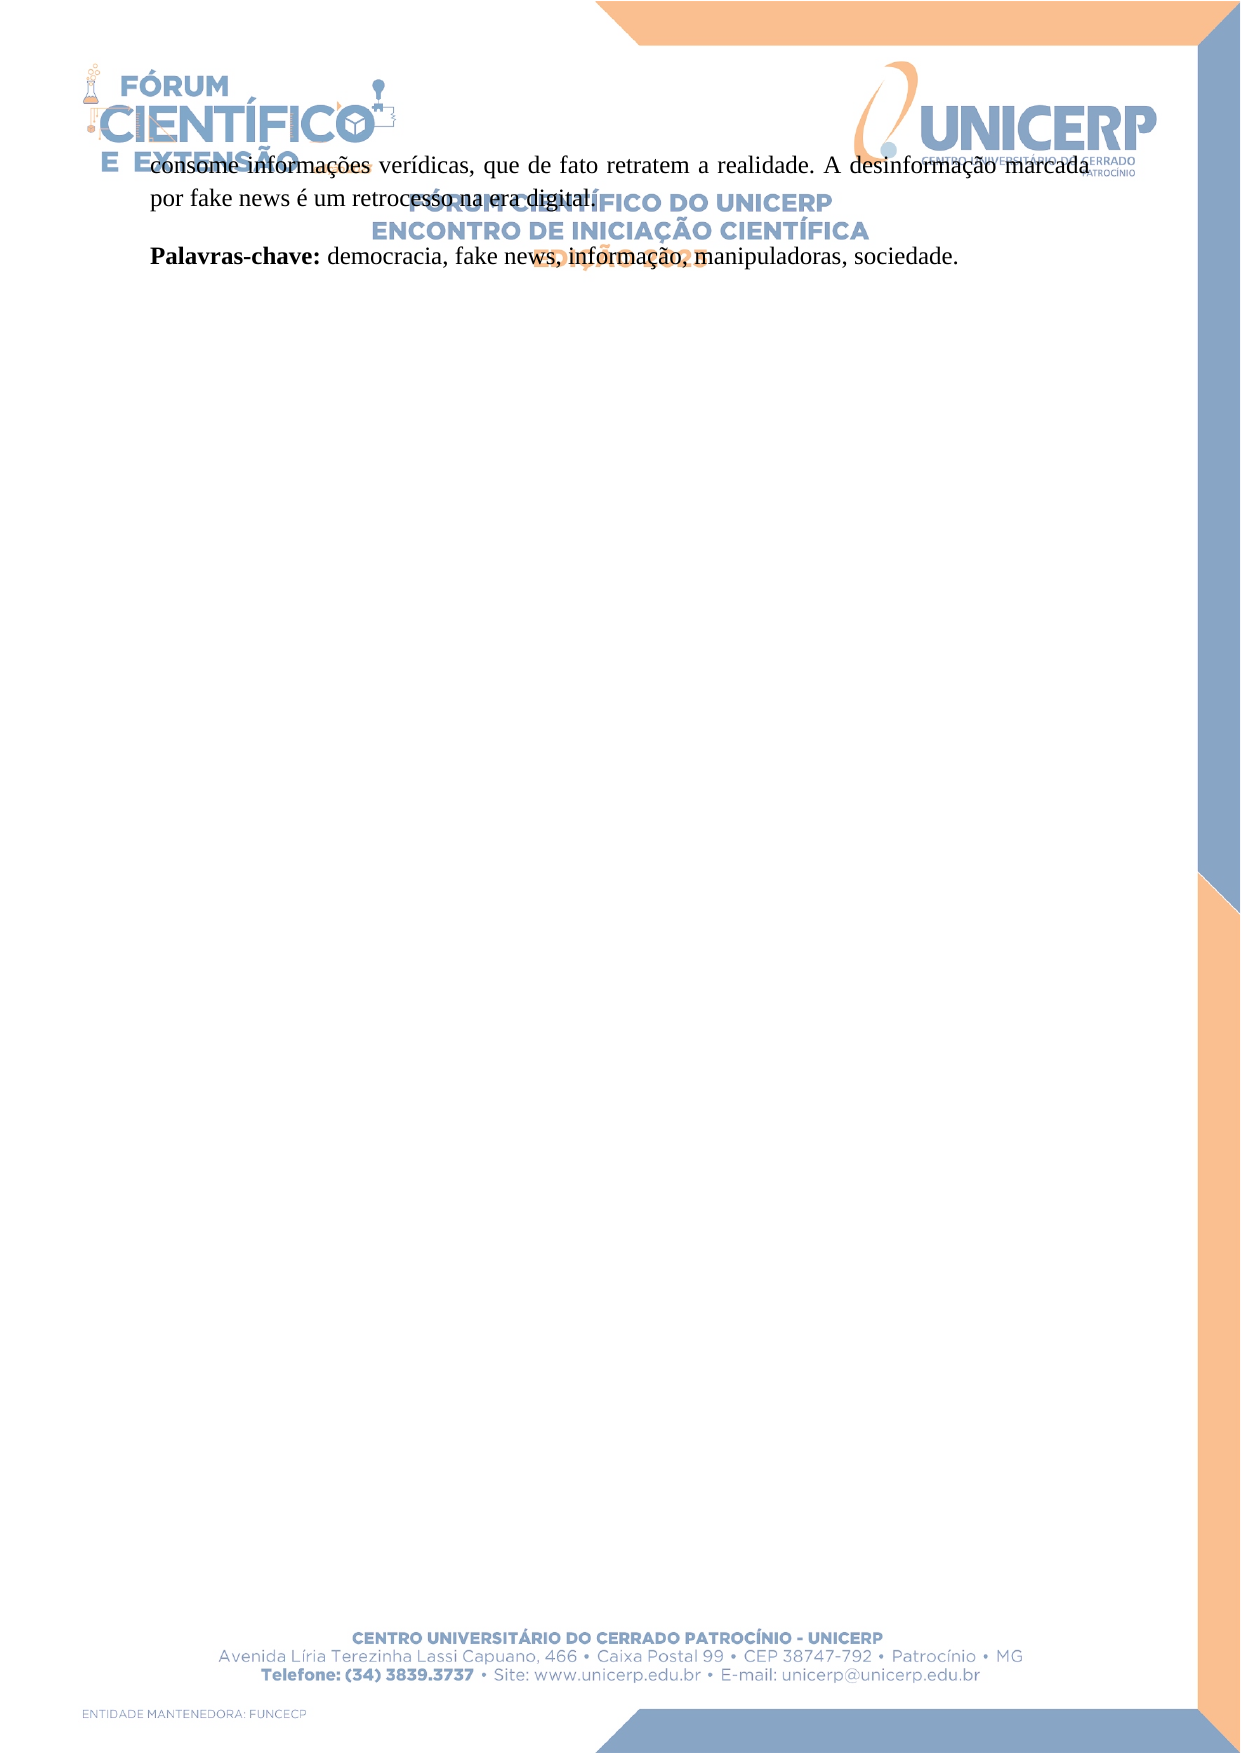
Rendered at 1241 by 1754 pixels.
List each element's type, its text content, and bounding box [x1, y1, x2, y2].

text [150, 150, 1090, 212]
text Palavras-chave: democracia, fake news, informação, manipuladoras, sociedade. [150, 241, 1090, 270]
picture [0, 1, 1241, 1753]
